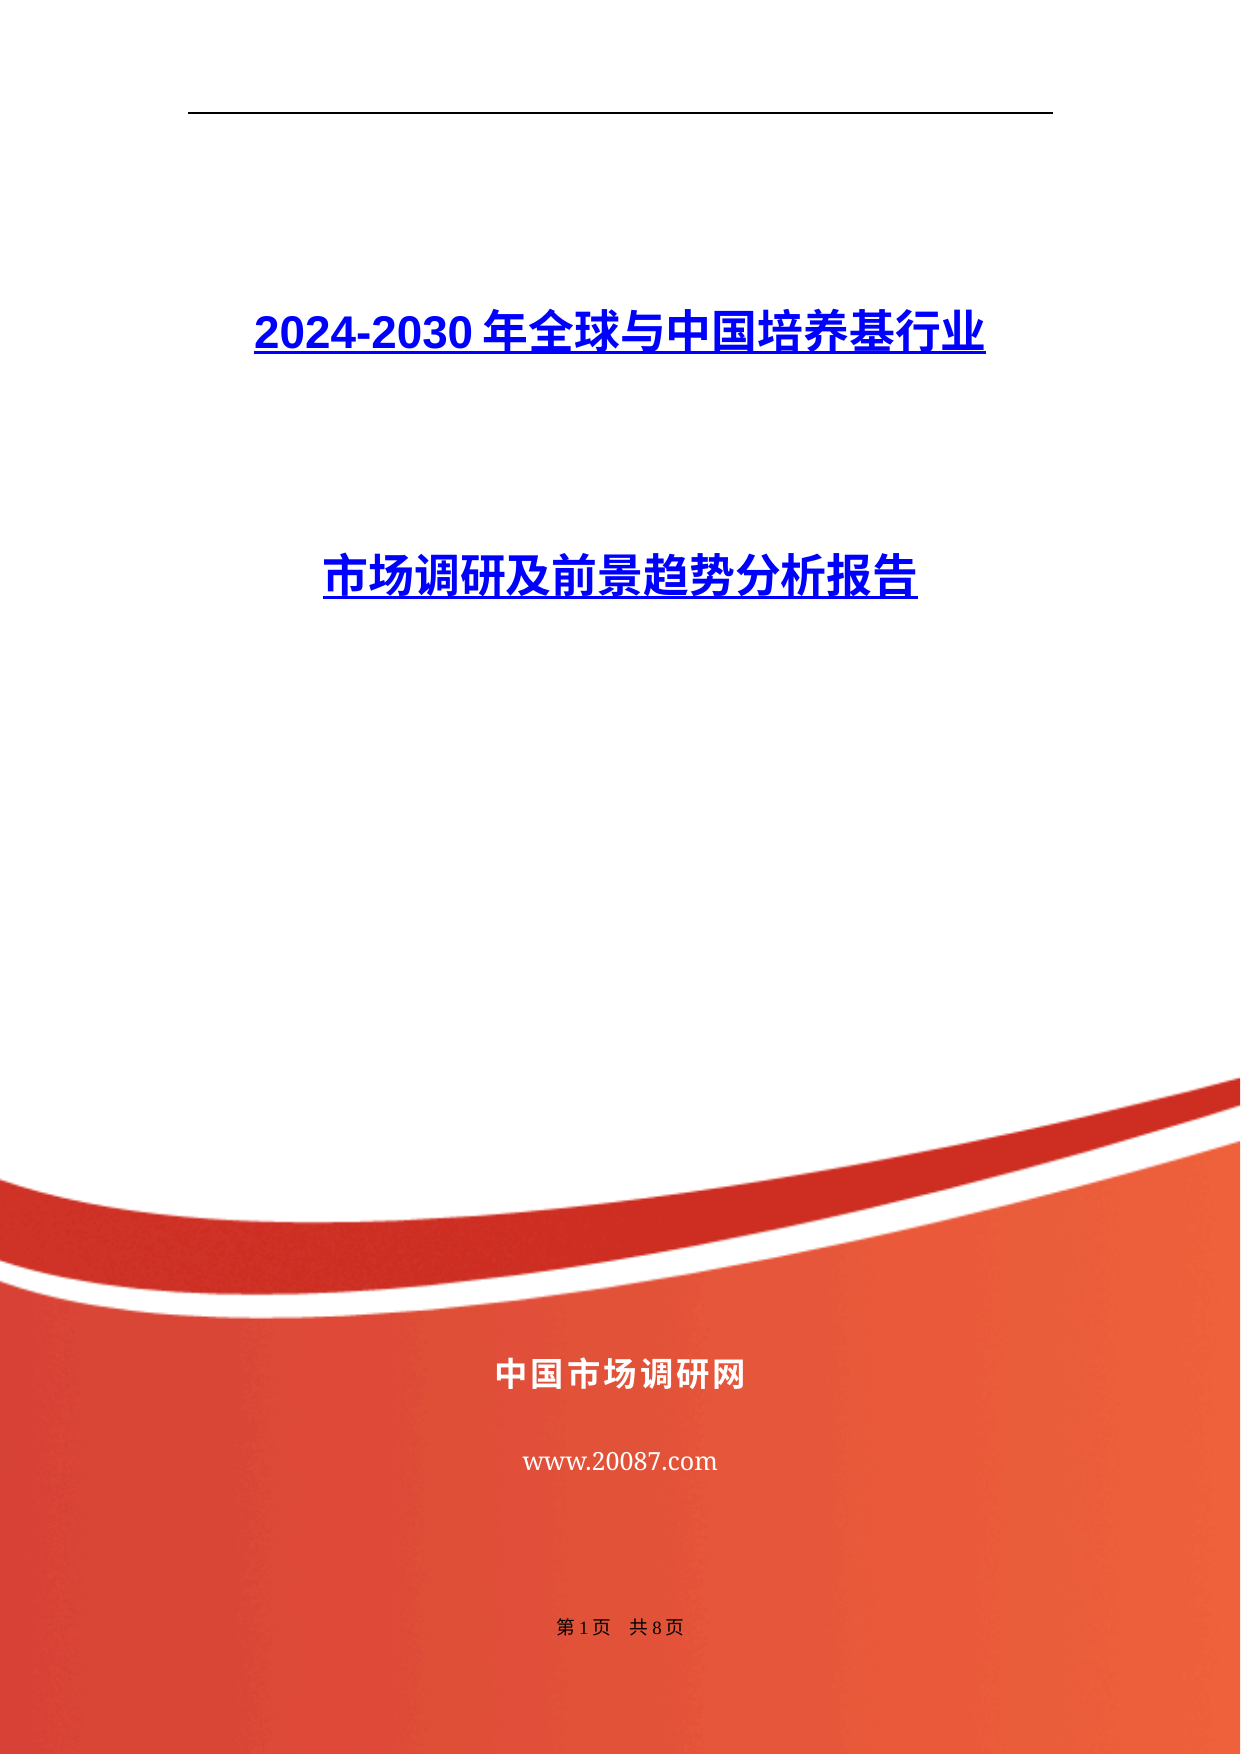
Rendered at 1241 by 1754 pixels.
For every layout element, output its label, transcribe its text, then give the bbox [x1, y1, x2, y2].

picture [0, 1006, 1241, 1754]
subtitle 中国市场调研网 [187, 1339, 1053, 1404]
text www.20087.com [187, 1428, 1053, 1493]
table_header 2024-2030年全球与中国培养基行业市场调研及前景趋势分析报告 [188, 207, 1053, 773]
